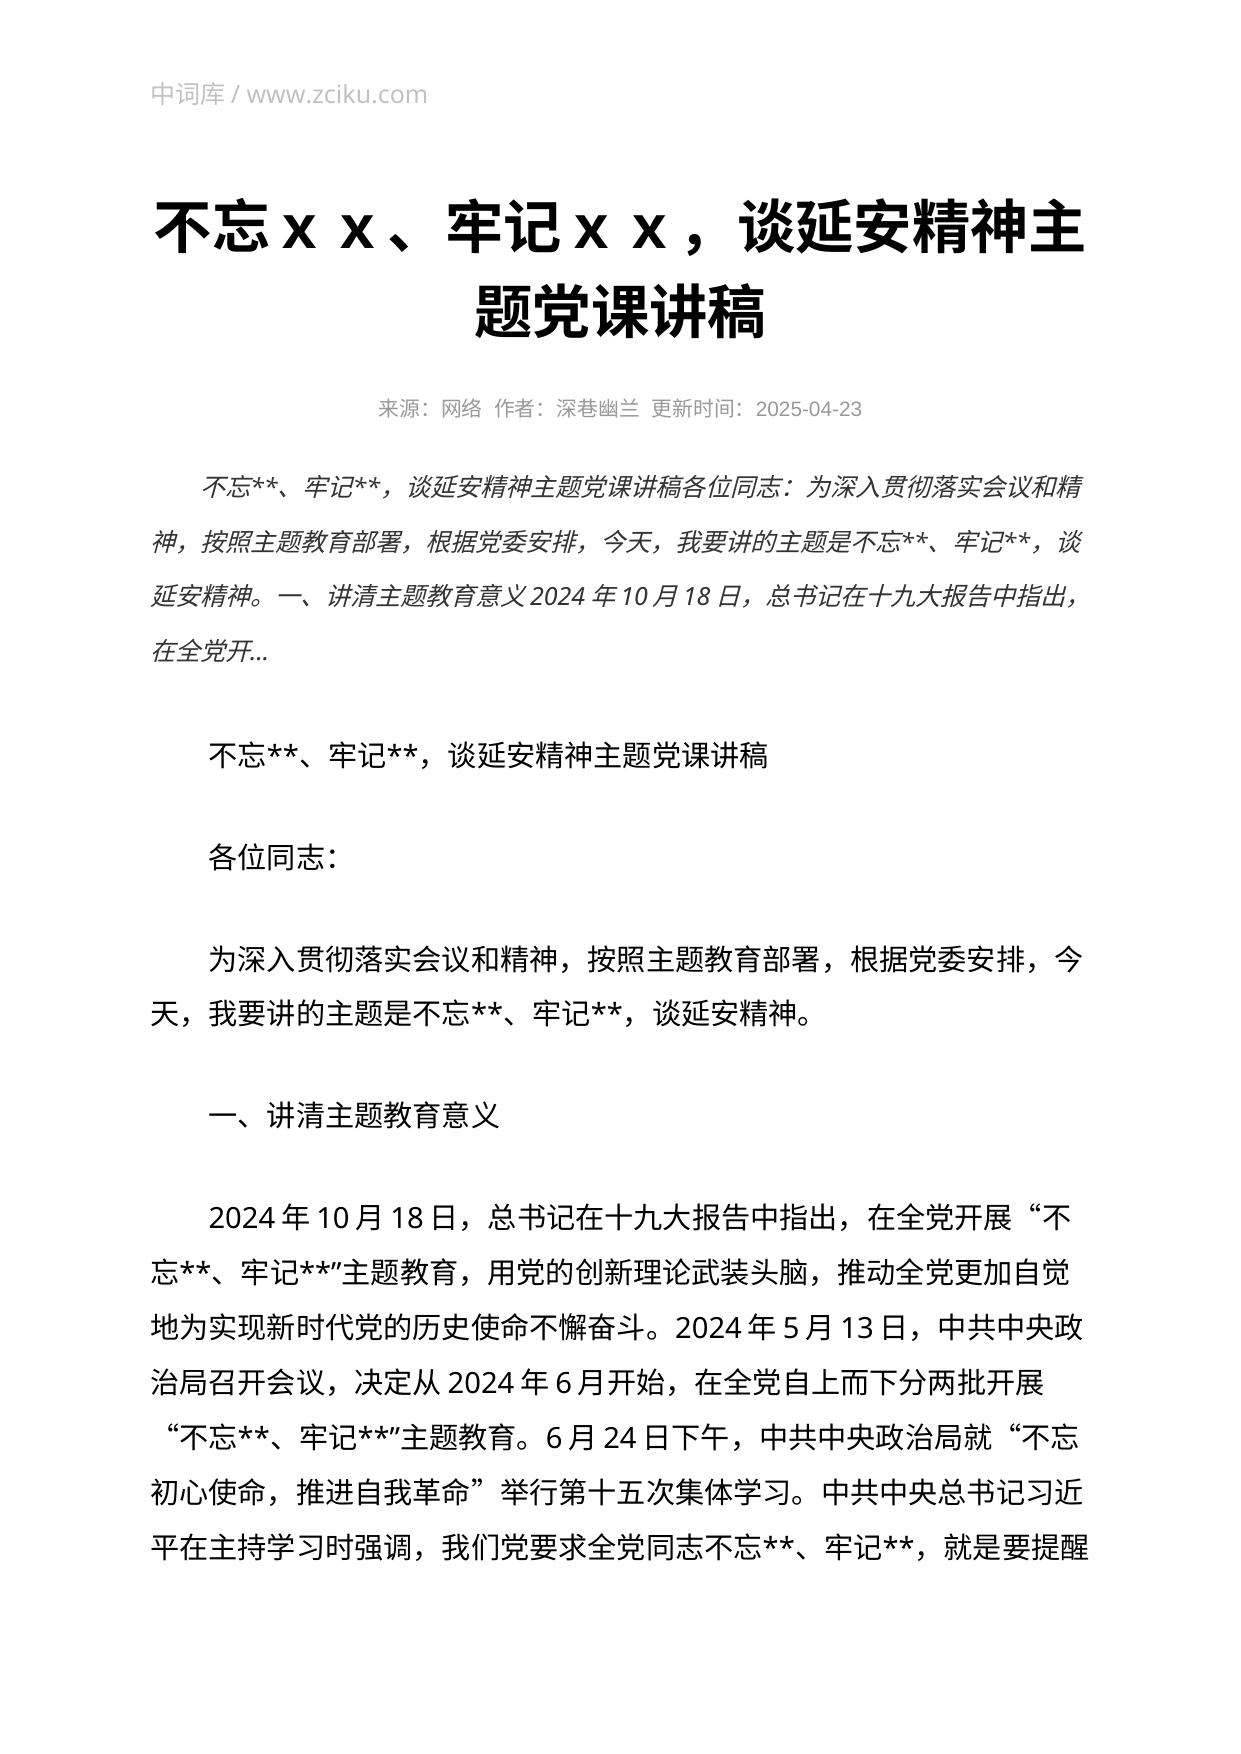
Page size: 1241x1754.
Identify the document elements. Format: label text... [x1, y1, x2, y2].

text 不忘**、牢记**，谈延安精神主题党课讲稿 [150, 732, 1090, 775]
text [150, 1195, 1090, 1567]
text 为深入贯彻落实会议和精神，按照主题教育部署，根据党委安排，今天，我要讲的主题是不忘**、牢记**，谈延安精神。 [150, 936, 1090, 1033]
text 一、讲清主题教育意义 [150, 1093, 1090, 1135]
text 不忘**、牢记**，谈延安精神主题党课讲稿各位同志：为深入贯彻落实会议和精神，按照主题教育部署，根据党委安排，今天，我要讲的主题是不忘**、牢记**，谈延安精神。一、讲清主题教育意义2024年10月18日，总书记在十九大报告中指出，在全党开... [150, 468, 1090, 667]
subtitle 不忘ｘｘ、牢记ｘｘ，谈延安精神主题党课讲稿 [150, 181, 1090, 350]
text 来源：网络 作者：深巷幽兰 更新时间：2025-04-23 [150, 397, 1090, 421]
text 各位同志： [150, 834, 1090, 877]
